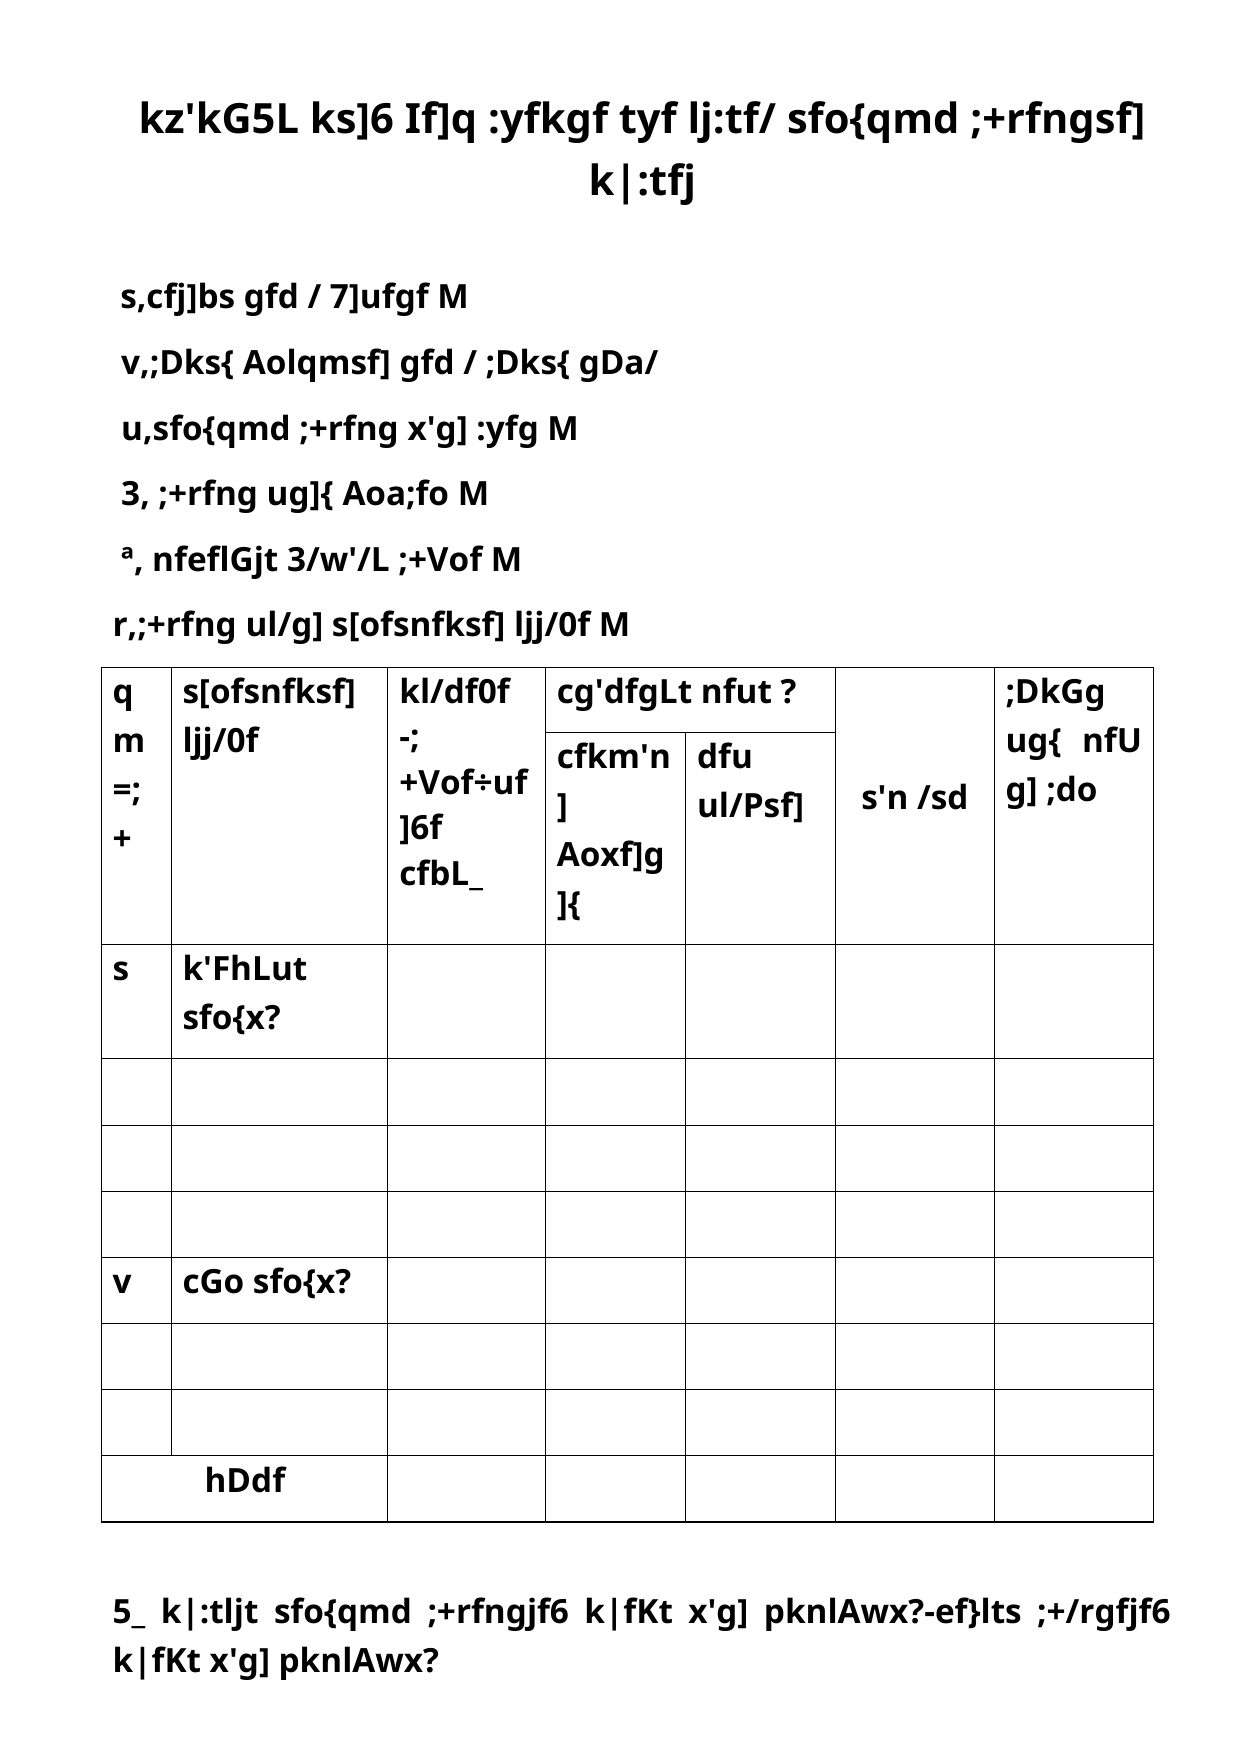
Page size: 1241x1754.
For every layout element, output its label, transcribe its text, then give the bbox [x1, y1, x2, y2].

text ª, nfeflGjt 3/w'/L ;+Vof M [112, 536, 1172, 581]
text 5_ k|:tljt sfo{qmd ;+rfngjf6 k|fKt x'g] pknlAwx?-ef}lts ;+/rgfjf6 k|fKt x'g] pknlAwx? [112, 1588, 1172, 1682]
table_cell dfu ul/Psf] [686, 733, 835, 944]
table_cell [836, 1456, 994, 1521]
table_cell [995, 1324, 1153, 1389]
table_cell v [102, 1258, 171, 1323]
table_header qm=;+ [102, 668, 171, 944]
table_cell [388, 1192, 545, 1257]
table_cell [686, 1456, 835, 1521]
table_cell [546, 1390, 685, 1455]
table_cell [388, 1390, 545, 1455]
table_cell [546, 1258, 685, 1323]
table_cell s [102, 945, 171, 1058]
table_cell cfkm'n] Aoxf]g]{ [546, 733, 685, 944]
table_cell [686, 1258, 835, 1323]
table_cell [172, 1126, 387, 1191]
table_cell [102, 1192, 171, 1257]
table_cell [546, 1456, 685, 1521]
table_cell [172, 1059, 387, 1124]
table_cell [995, 1258, 1153, 1323]
text s,cfj]bs gfd / 7]ufgf M [112, 273, 1172, 318]
table_cell [546, 1059, 685, 1124]
table_cell [995, 945, 1153, 1058]
text r,;+rfng ul/g] s[ofsnfksf] ljj/0f M [112, 601, 1172, 647]
table_cell [102, 1390, 171, 1455]
table_cell [102, 1059, 171, 1124]
table_cell [686, 1192, 835, 1257]
text 3, ;+rfng ug]{ Aoa;fo M [112, 470, 1172, 515]
table_cell [995, 1192, 1153, 1257]
table_cell [388, 1059, 545, 1124]
table_header kl/df0f -;+Vof÷uf]6f cfbL_ [388, 668, 545, 944]
table_cell cGo sfo{x? [172, 1258, 387, 1323]
table_cell [686, 945, 835, 1058]
table_cell [995, 1059, 1153, 1124]
table_cell [388, 1324, 545, 1389]
table_cell [836, 1390, 994, 1455]
table_cell [388, 945, 545, 1058]
table_header s[ofsnfksf] ljj/0f [172, 668, 387, 944]
table_cell [836, 1324, 994, 1389]
text v,;Dks{ Aolqmsf] gfd / ;Dks{ gDa/ [112, 339, 1172, 384]
table_cell [102, 1126, 171, 1191]
table_cell [388, 1456, 545, 1521]
table_cell [172, 1324, 387, 1389]
table_cell [546, 1126, 685, 1191]
table_cell [388, 1126, 545, 1191]
table_cell [686, 1324, 835, 1389]
table_header cg'dfgLt nfut ? [546, 668, 835, 732]
table_cell [546, 1324, 685, 1389]
table_cell [388, 1258, 545, 1323]
table_cell [546, 1192, 685, 1257]
table_cell [686, 1059, 835, 1124]
table_cell [172, 1192, 387, 1257]
table_cell [686, 1390, 835, 1455]
table_cell [836, 1192, 994, 1257]
table_cell [686, 1126, 835, 1191]
table_cell [995, 1456, 1153, 1521]
table_cell [995, 1126, 1153, 1191]
table_cell [836, 1126, 994, 1191]
table_header s'n /sd [836, 668, 994, 944]
table_header ;DkGg ug{ nfUg] ;do [995, 668, 1153, 944]
table_cell [995, 1390, 1153, 1455]
table_cell [836, 945, 994, 1058]
table_cell [102, 1324, 171, 1389]
table_cell k'FhLut sfo{x? [172, 945, 387, 1058]
table_cell [836, 1258, 994, 1323]
text u,sfo{qmd ;+rfng x'g] :yfg M [112, 404, 1172, 450]
table_cell hDdf [102, 1456, 387, 1521]
table_cell [172, 1390, 387, 1455]
text kz'kG5L ks]6 If]q :yfkgf tyf lj:tf/ sfo{qmd ;+rfngsf] k|:tfj [112, 89, 1172, 207]
table_cell [546, 945, 685, 1058]
table_cell [836, 1059, 994, 1124]
